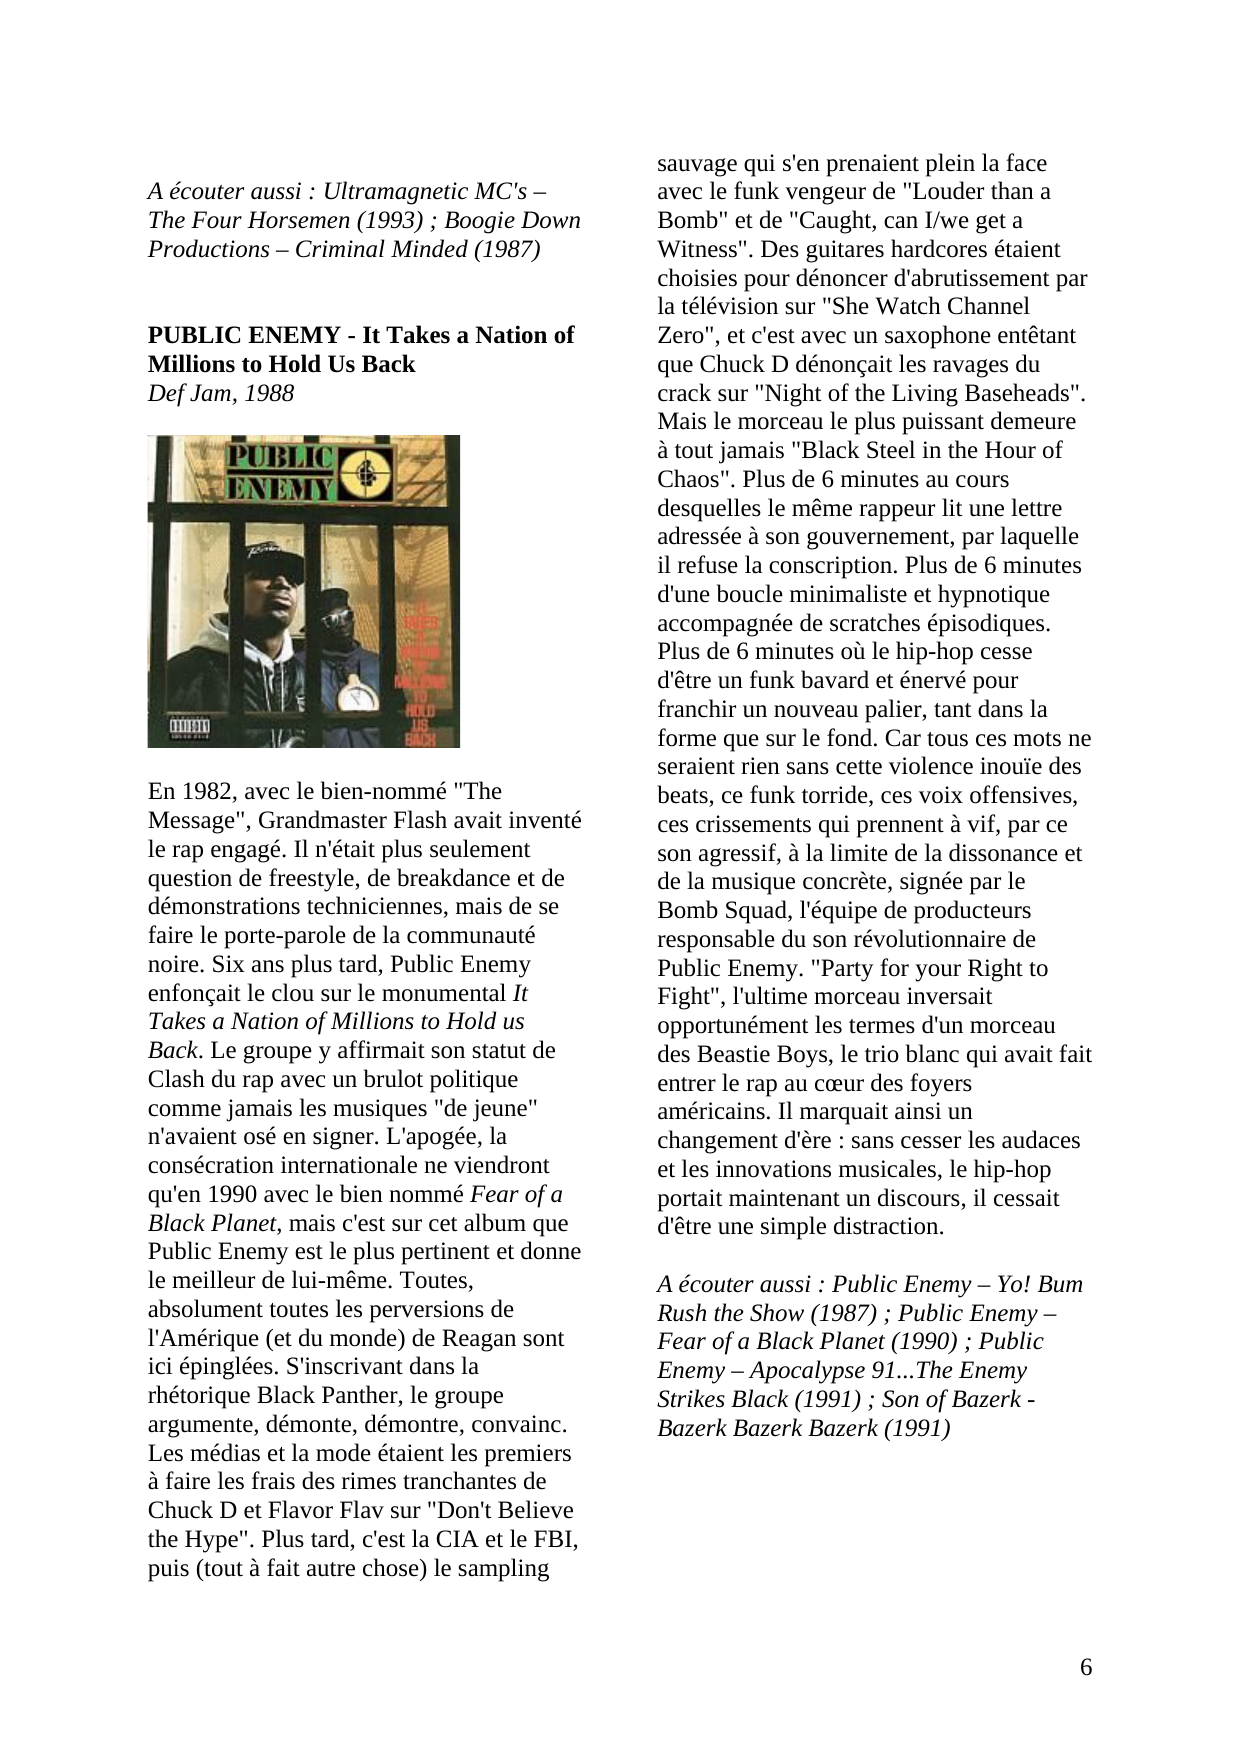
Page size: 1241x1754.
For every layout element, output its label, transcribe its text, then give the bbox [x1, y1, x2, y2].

text En 1982, avec le bien-nommé "The Message", Grandmaster Flash avait inventé le rap engagé. Il n'était plus seulement question de freestyle, de breakdance et de démonstrations techniciennes, mais de se faire le porte-parole de la communauté noire. Six ans plus tard, Public Enemy enfonçait le clou sur le monumental It Takes a Nation of Millions to Hold us Back. Le groupe y affirmait son statut de Clash du rap avec un brulot politique comme jamais les musiques "de jeune" n'avaient osé en signer. L'apogée, la consécration internationale ne viendront qu'en 1990 avec le bien nommé Fear of a Black Planet, mais c'est sur cet album que Public Enemy est le plus pertinent et donne le meilleur de lui-même. Toutes, absolument toutes les perversions de l'Amérique (et du monde) de Reagan sont ici épinglées. S'inscrivant dans la rhétorique Black Panther, le groupe argumente, démonte, démontre, convainc. Les médias et la mode étaient les premiers à faire les frais des rimes tranchantes de Chuck D et Flavor Flav sur "Don't Believe the Hype". Plus tard, c'est la CIA et le FBI, puis (tout à fait autre chose) le sampling sauvage qui s'en prenaient plein la face avec le funk vengeur de "Louder than a Bomb" et de "Caught, can I/we get a Witness". Des guitares hardcores étaient choisies pour dénoncer d'abrutissement par la télévision sur "She Watch Channel Zero", et c'est avec un saxophone entêtant que Chuck D dénonçait les ravages du crack sur "Night of the Living Baseheads". Mais le morceau le plus puissant demeure à tout jamais "Black Steel in the Hour of Chaos". Plus de 6 minutes au cours desquelles le même rappeur lit une lettre adressée à son gouvernement, par laquelle il refuse la conscription. Plus de 6 minutes d'une boucle minimaliste et hypnotique accompagnée de scratches épisodiques. Plus de 6 minutes où le hip-hop cesse d'être un funk bavard et énervé pour franchir un nouveau palier, tant dans la forme que sur le fond. Car tous ces mots ne seraient rien sans cette violence inouïe des beats, ce funk torride, ces voix offensives, ces crissements qui prennent à vif, par ce son agressif, à la limite de la dissonance et de la musique concrète, signée par le Bomb Squad, l'équipe de producteurs responsable du son révolutionnaire de Public Enemy. "Party for your Right to Fight", l'ultime morceau inversait opportunément les termes d'un morceau des Beastie Boys, le trio blanc qui avait fait entrer le rap au cœur des foyers américains. Il marquait ainsi un changement d'ère : sans cesser les audaces et les innovations musicales, le hip-hop portait maintenant un discours, il cessait d'être une simple distraction. [148, 776, 583, 1581]
text A écouter aussi : Ultramagnetic MC's – The Four Horsemen (1993) ; Boogie Down Productions – Criminal Minded (1987) [148, 176, 583, 263]
text En 1982, avec le bien-nommé "The Message", Grandmaster Flash avait inventé le rap engagé. Il n'était plus seulement question de freestyle, de breakdance et de démonstrations techniciennes, mais de se faire le porte-parole de la communauté noire. Six ans plus tard, Public Enemy enfonçait le clou sur le monumental It Takes a Nation of Millions to Hold us Back. Le groupe y affirmait son statut de Clash du rap avec un brulot politique comme jamais les musiques "de jeune" n'avaient osé en signer. L'apogée, la consécration internationale ne viendront qu'en 1990 avec le bien nommé Fear of a Black Planet, mais c'est sur cet album que Public Enemy est le plus pertinent et donne le meilleur de lui-même. Toutes, absolument toutes les perversions de l'Amérique (et du monde) de Reagan sont ici épinglées. S'inscrivant dans la rhétorique Black Panther, le groupe argumente, démonte, démontre, convainc. Les médias et la mode étaient les premiers à faire les frais des rimes tranchantes de Chuck D et Flavor Flav sur "Don't Believe the Hype". Plus tard, c'est la CIA et le FBI, puis (tout à fait autre chose) le sampling sauvage qui s'en prenaient plein la face avec le funk vengeur de "Louder than a Bomb" et de "Caught, can I/we get a Witness". Des guitares hardcores étaient choisies pour dénoncer d'abrutissement par la télévision sur "She Watch Channel Zero", et c'est avec un saxophone entêtant que Chuck D dénonçait les ravages du crack sur "Night of the Living Baseheads". Mais le morceau le plus puissant demeure à tout jamais "Black Steel in the Hour of Chaos". Plus de 6 minutes au cours desquelles le même rappeur lit une lettre adressée à son gouvernement, par laquelle il refuse la conscription. Plus de 6 minutes d'une boucle minimaliste et hypnotique accompagnée de scratches épisodiques. Plus de 6 minutes où le hip-hop cesse d'être un funk bavard et énervé pour franchir un nouveau palier, tant dans la forme que sur le fond. Car tous ces mots ne seraient rien sans cette violence inouïe des beats, ce funk torride, ces voix offensives, ces crissements qui prennent à vif, par ce son agressif, à la limite de la dissonance et de la musique concrète, signée par le Bomb Squad, l'équipe de producteurs responsable du son révolutionnaire de Public Enemy. "Party for your Right to Fight", l'ultime morceau inversait opportunément les termes d'un morceau des Beastie Boys, le trio blanc qui avait fait entrer le rap au cœur des foyers américains. Il marquait ainsi un changement d'ère : sans cesser les audaces et les innovations musicales, le hip-hop portait maintenant un discours, il cessait d'être une simple distraction. [657, 148, 1093, 1240]
subtitle PUBLIC ENEMY - It Takes a Nation of Millions to Hold Us Back [148, 320, 583, 378]
picture [147, 435, 461, 748]
text Def Jam, 1988 [148, 378, 583, 406]
text A écouter aussi : Public Enemy – Yo! Bum Rush the Show (1987) ; Public Enemy – Fear of a Black Planet (1990) ; Public Enemy – Apocalypse 91...The Enemy Strikes Black (1991) ; Son of Bazerk - Bazerk Bazerk Bazerk (1991) [657, 1269, 1093, 1441]
